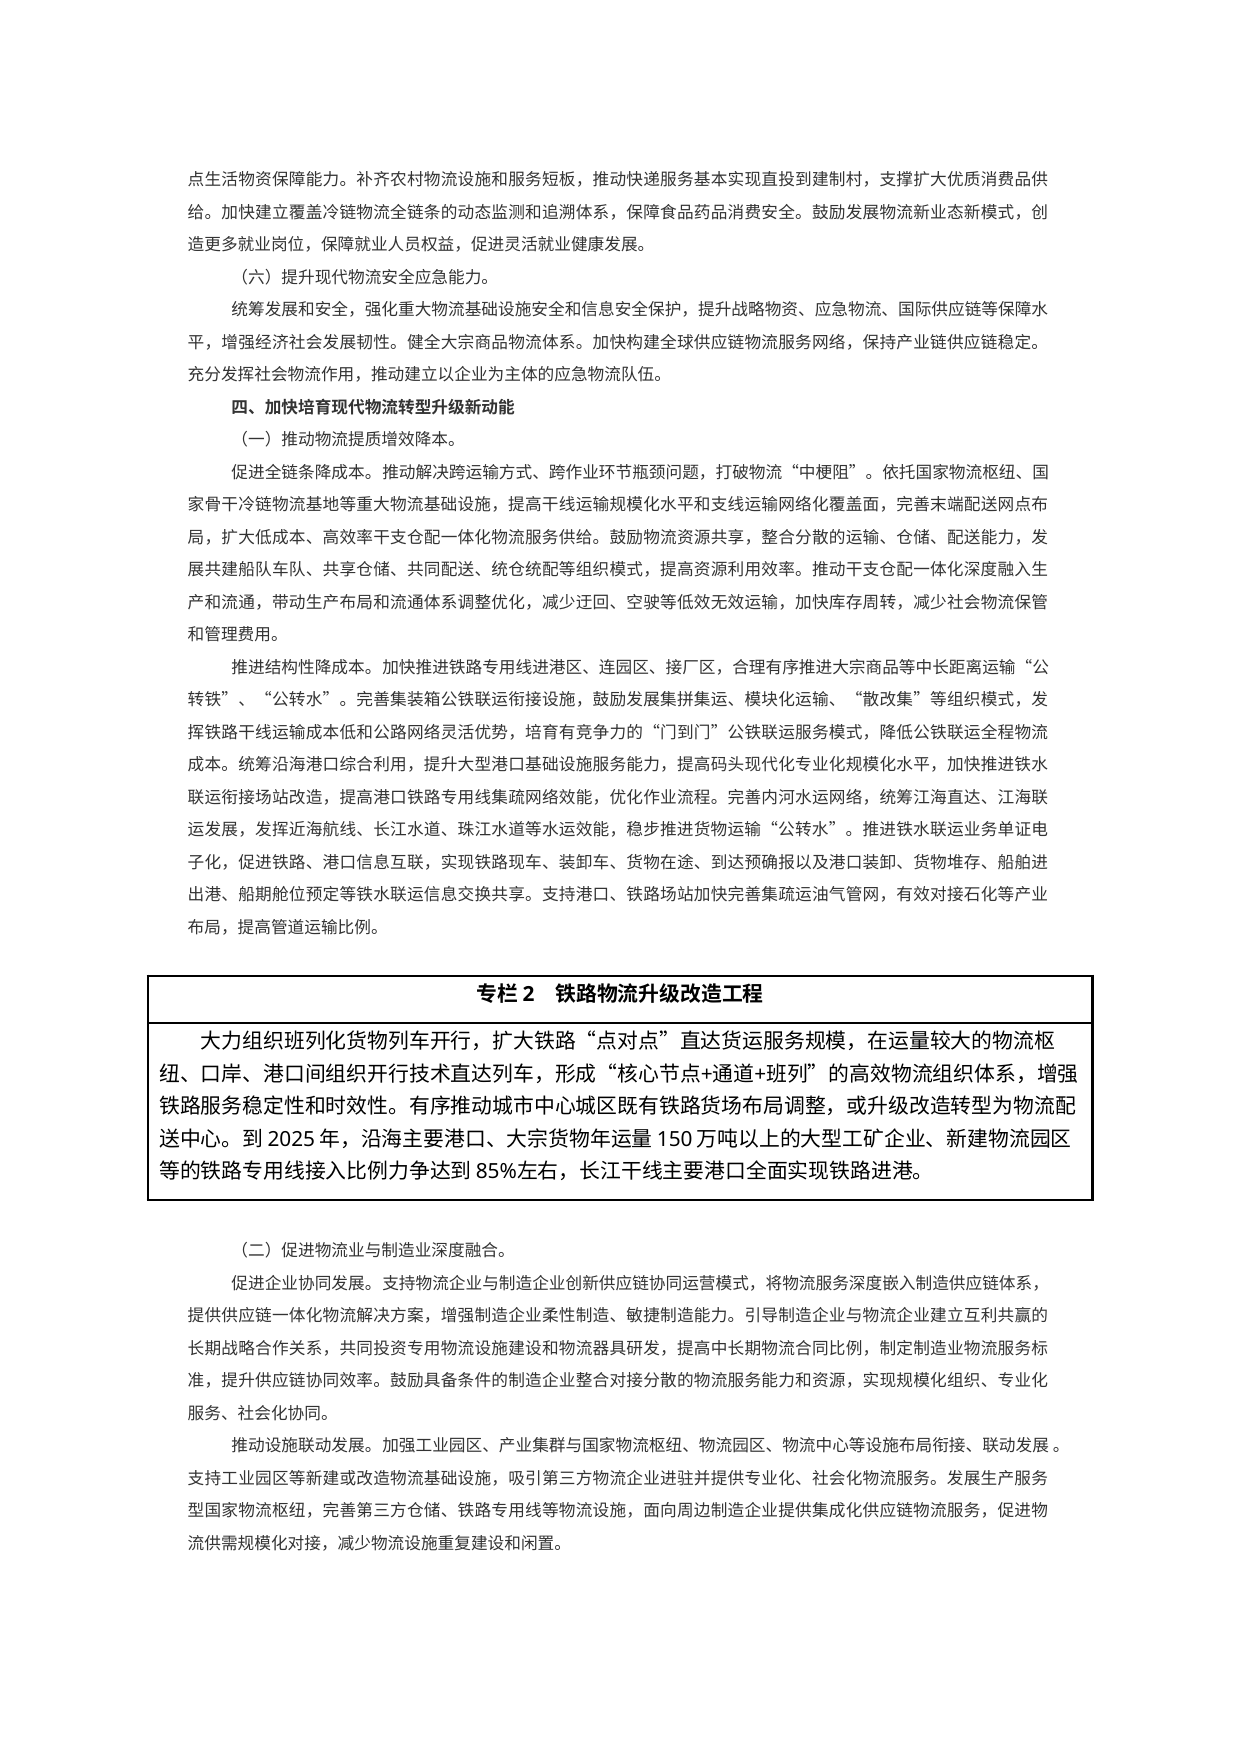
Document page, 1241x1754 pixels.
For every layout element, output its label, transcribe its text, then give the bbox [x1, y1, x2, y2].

table_cell 大力组织班列化货物列车开行，扩大铁路“点对点”直达货运服务规模，在运量较大的物流枢纽、口岸、港口间组织开行技术直达列车，形成“核心节点+通道+班列”的高效物流组织体系，增强铁路服务稳定性和时效性。有序推动城市中心城区既有铁路货场布局调整，或升级改造转型为物流配送中心。到2025年，沿海主要港口、大宗货物年运量150万吨以上的大型工矿企业、新建物流园区等的铁路专用线接入比例力争达到85%左右，长江干线主要港口全面实现铁路进港。 [149, 1024, 1091, 1199]
text （二）促进物流业与制造业深度融合。 [187, 1233, 1053, 1266]
text 推进结构性降成本。加快推进铁路专用线进港区、连园区、接厂区，合理有序推进大宗商品等中长距离运输“公转铁”、“公转水”。完善集装箱公铁联运衔接设施，鼓励发展集拼集运、模块化运输、“散改集”等组织模式，发挥铁路干线运输成本低和公路网络灵活优势，培育有竞争力的“门到门”公铁联运服务模式，降低公铁联运全程物流成本。统筹沿海港口综合利用，提升大型港口基础设施服务能力，提高码头现代化专业化规模化水平，加快推进铁水联运衔接场站改造，提高港口铁路专用线集疏网络效能，优化作业流程。完善内河水运网络，统筹江海直达、江海联运发展，发挥近海航线、长江水道、珠江水道等水运效能，稳步推进货物运输“公转水”。推进铁水联运业务单证电子化，促进铁路、港口信息互联，实现铁路现车、装卸车、货物在途、到达预确报以及港口装卸、货物堆存、船舶进出港、船期舱位预定等铁水联运信息交换共享。支持港口、铁路场站加快完善集疏运油气管网，有效对接石化等产业布局，提高管道运输比例。 [187, 649, 1053, 942]
text 促进全链条降成本。推动解决跨运输方式、跨作业环节瓶颈问题，打破物流“中梗阻”。依托国家物流枢纽、国家骨干冷链物流基地等重大物流基础设施，提高干线运输规模化水平和支线运输网络化覆盖面，完善末端配送网点布局，扩大低成本、高效率干支仓配一体化物流服务供给。鼓励物流资源共享，整合分散的运输、仓储、配送能力，发展共建船队车队、共享仓储、共同配送、统仓统配等组织模式，提高资源利用效率。推动干支仓配一体化深度融入生产和流通，带动生产布局和流通体系调整优化，减少迂回、空驶等低效无效运输，加快库存周转，减少社会物流保管和管理费用。 [187, 454, 1053, 649]
text 推动设施联动发展。加强工业园区、产业集群与国家物流枢纽、物流园区、物流中心等设施布局衔接、联动发展。支持工业园区等新建或改造物流基础设施，吸引第三方物流企业进驻并提供专业化、社会化物流服务。发展生产服务型国家物流枢纽，完善第三方仓储、铁路专用线等物流设施，面向周边制造企业提供集成化供应链物流服务，促进物流供需规模化对接，减少物流设施重复建设和闲置。 [187, 1428, 1053, 1558]
text 统筹发展和安全，强化重大物流基础设施安全和信息安全保护，提升战略物资、应急物流、国际供应链等保障水平，增强经济社会发展韧性。健全大宗商品物流体系。加快构建全球供应链物流服务网络，保持产业链供应链稳定。充分发挥社会物流作用，推动建立以企业为主体的应急物流队伍。 [187, 292, 1053, 389]
text （一）推动物流提质增效降本。 [187, 422, 1053, 454]
table_header 专栏2 铁路物流升级改造工程 [149, 977, 1091, 1022]
text 四、加快培育现代物流转型升级新动能 [187, 389, 1053, 422]
text （六）提升现代物流安全应急能力。 [187, 259, 1053, 292]
text 促进企业协同发展。支持物流企业与制造企业创新供应链协同运营模式，将物流服务深度嵌入制造供应链体系，提供供应链一体化物流解决方案，增强制造企业柔性制造、敏捷制造能力。引导制造企业与物流企业建立互利共赢的长期战略合作关系，共同投资专用物流设施建设和物流器具研发，提高中长期物流合同比例，制定制造业物流服务标准，提升供应链协同效率。鼓励具备条件的制造企业整合对接分散的物流服务能力和资源，实现规模化组织、专业化服务、社会化协同。 [187, 1266, 1053, 1428]
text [187, 162, 1053, 259]
